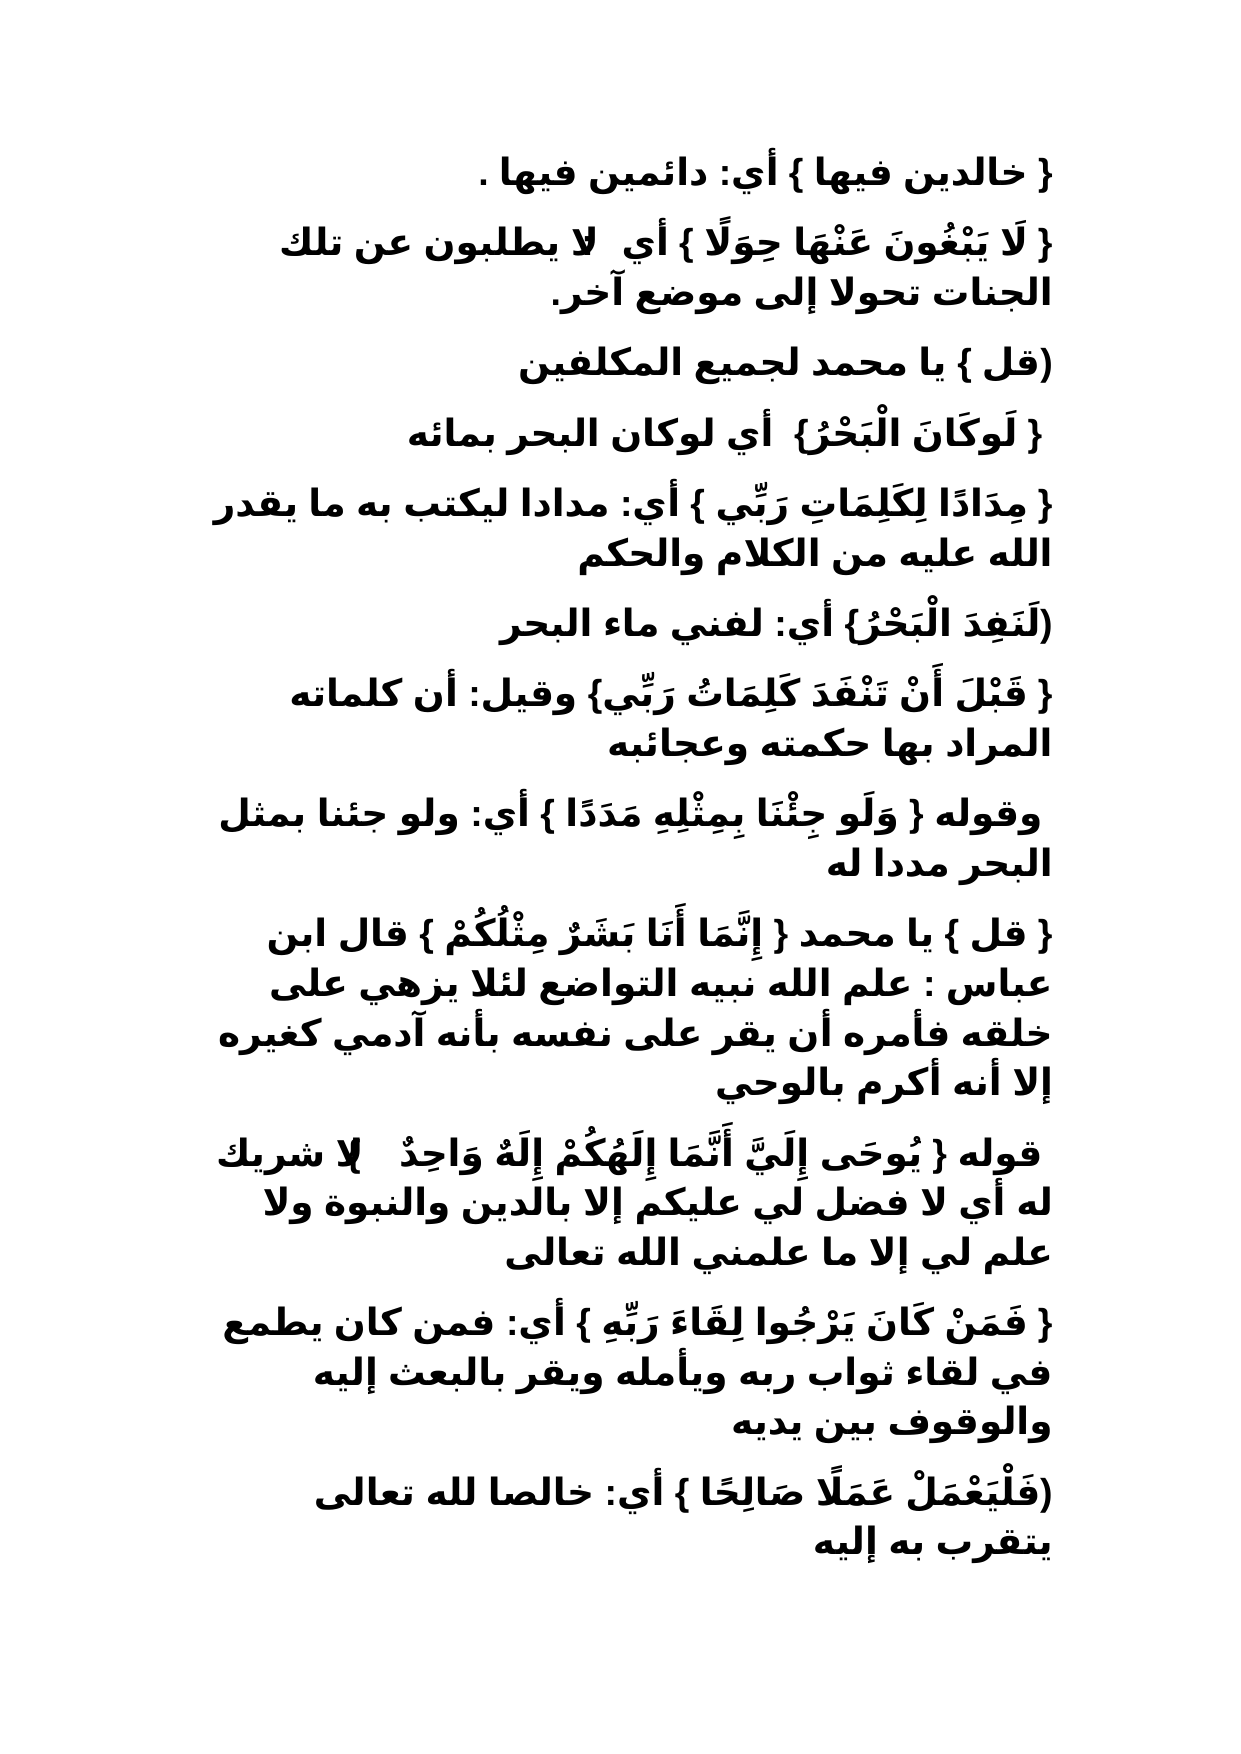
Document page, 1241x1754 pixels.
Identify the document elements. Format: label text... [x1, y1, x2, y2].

text (لَنَفِدَ الْبَحْرُ} أي: لفني ماء البحر [187, 601, 1053, 644]
text { قَبْلَ أَنْ تَنْفَدَ كَلِمَاتُ رَبِّي} وقيل: أن كلماته المراد بها حكمته وعجائبه [187, 672, 1053, 764]
text { لَوكَانَ الْبَحْرُ} أي لوكان البحر بمائه [187, 411, 1053, 454]
text { فَمَنْ كَانَ يَرْجُوا لِقَاءَ رَبِّهِ } أي: فمن كان يطمع في لقاء ثواب ربه ويأمله ويقر بالبعث إليه والوقوف بين يديه [187, 1300, 1053, 1443]
text وقوله { وَلَو جِئْنَا بِمِثْلِهِ مَدَدًا } أي: ولو جئنا بمثل البحر مددا له [187, 792, 1053, 884]
text قوله { يُوحَى إِلَيَّ أَنَّمَا إِلَهُكُمْ إِلَهٌ وَاحِدٌ } لا شريك له أي لا فضل لي عليكم إلا بالدين والنبوة ولا علم لي إلا ما علمني الله تعالى [187, 1131, 1053, 1273]
text { مِدَادًا لِكَلِمَاتِ رَبِّي } أي: مدادا ليكتب به ما يقدر الله عليه من الكلام والحكم [187, 481, 1053, 574]
text (قل } يا محمد لجميع المكلفين [187, 340, 1053, 383]
text { قل } يا محمد { إِنَّمَا أَنَا بَشَرٌ مِثْلُكُمْ } قال ابن عباس : علم الله نبيه التواضع لئلا يزهي على خلقه فأمره أن يقر على نفسه بأنه آدمي كغيره إلا أنه أكرم بالوحي [187, 912, 1053, 1103]
text { خالدين فيها } أي: دائمين فيها . [187, 150, 1053, 193]
text { لَا يَبْغُونَ عَنْهَا حِوَلًا } أي: لا يطلبون عن تلك الجنات تحولا إلى موضع آخر. [187, 220, 1053, 313]
text (فَلْيَعْمَلْ عَمَلًا صَالِحًا } أي: خالصا لله تعالى يتقرب به إليه [187, 1470, 1053, 1563]
